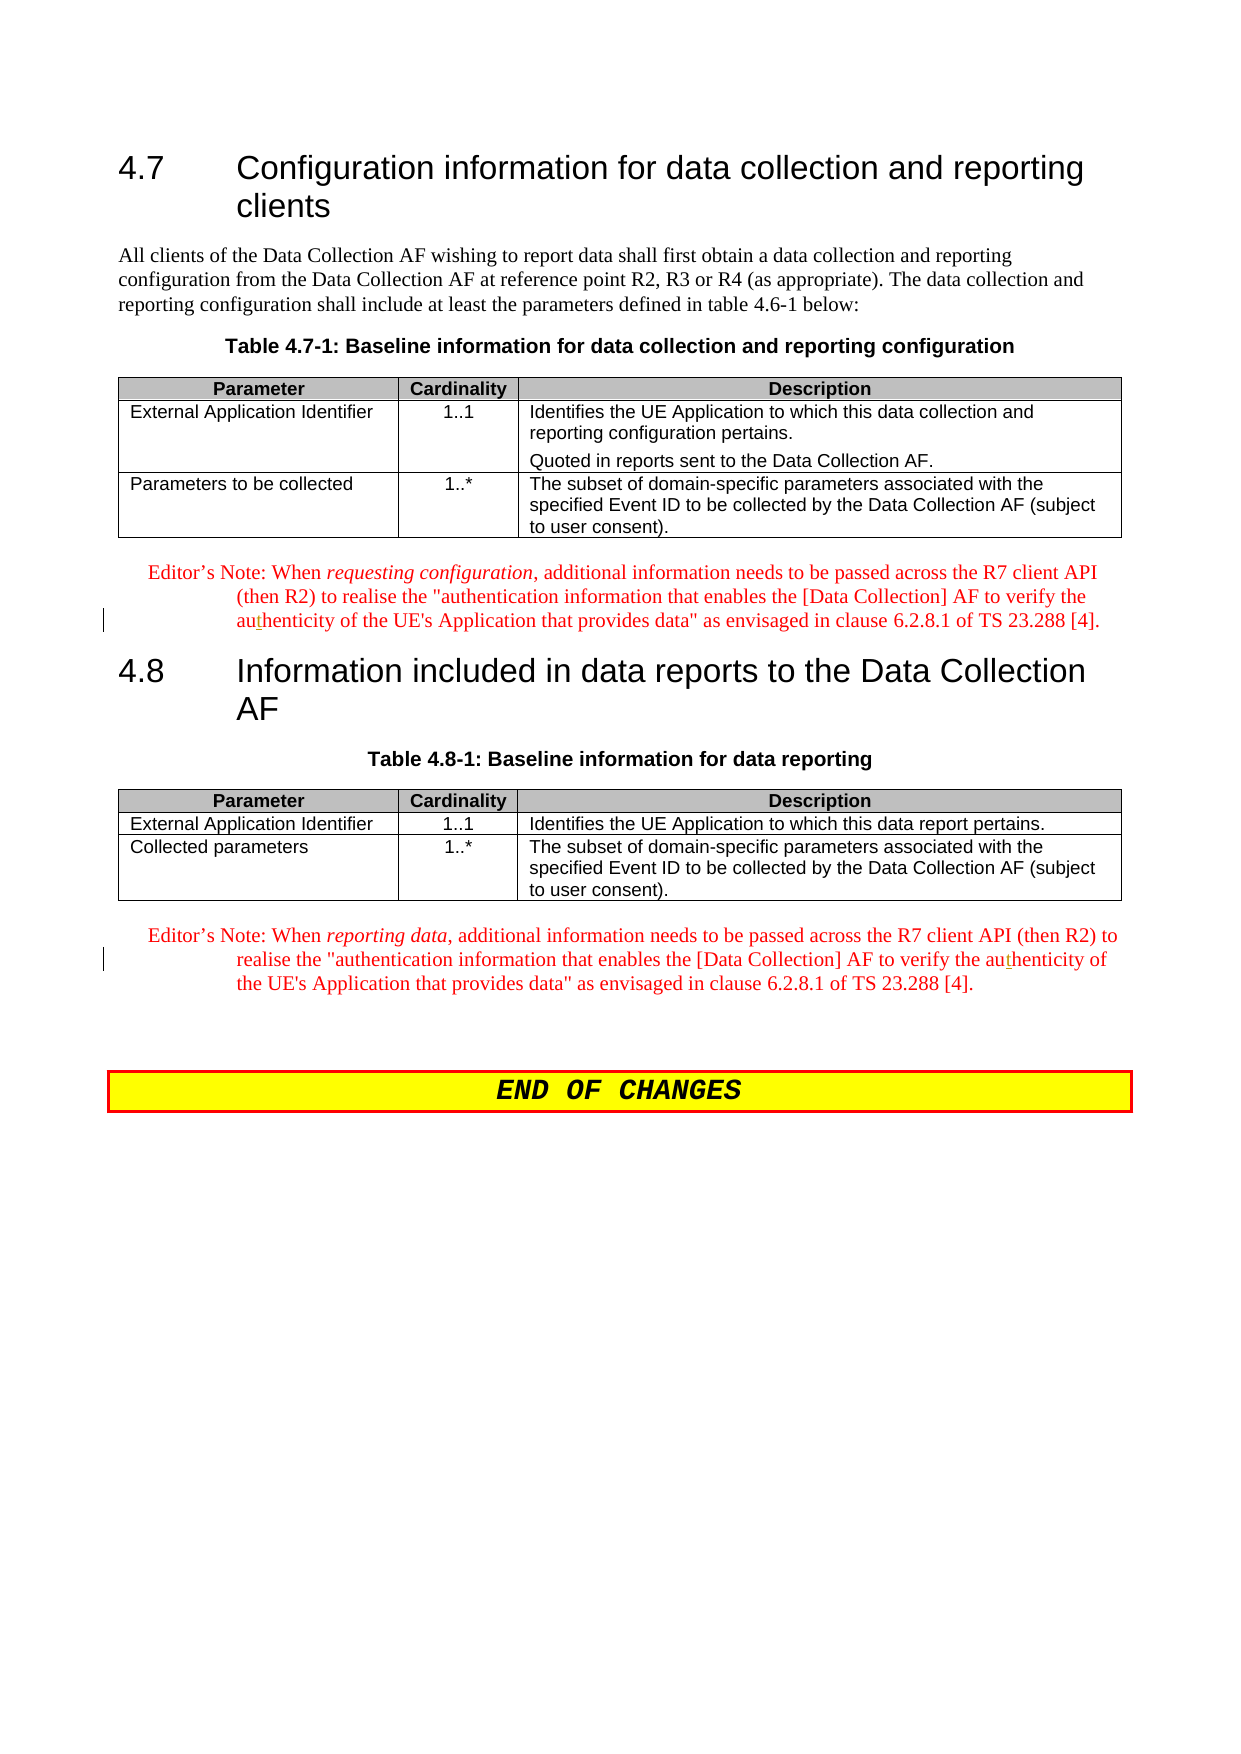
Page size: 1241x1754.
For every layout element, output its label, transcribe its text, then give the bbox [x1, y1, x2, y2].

text END OF CHANGES [110, 1073, 1130, 1110]
text Editor’s Note: When reporting data, additional information needs to be passed across the R7 client API (then R2) to realise the "authentication information that enables the [Data Collection] AF to verify the auhenticity of the UE's Application that provides data" as envisaged in clause 6.2.8.1 of TS 23.288 [4]. [148, 923, 1122, 995]
text Table 4.8-1: Baseline information for data reporting [118, 746, 1122, 770]
table_cell The subset of domain-specific parameters associated with the specified Event ID to be collected by the Data Collection AF (subject to user consent). [518, 835, 1121, 900]
table_header Description [519, 378, 1121, 399]
table_cell External Application Identifier [119, 401, 398, 472]
table_cell Parameters to be collected [119, 473, 398, 537]
table_header Parameter [119, 790, 398, 812]
table_cell Identifies the UE Application to which this data collection and reporting configuration pertains. Quoted in reports sent to the Data Collection AF. [519, 401, 1121, 472]
table_header Cardinality [399, 790, 517, 812]
table_cell External Application Identifier [119, 813, 398, 834]
subtitle 4.8 Information included in data reports to the Data Collection AF [118, 651, 1122, 728]
table_header Cardinality [399, 378, 518, 399]
table_cell 1..1 [399, 813, 517, 834]
table_cell 1..* [399, 835, 517, 900]
table_cell The subset of domain-specific parameters associated with the specified Event ID to be collected by the Data Collection AF (subject to user consent). [519, 473, 1121, 537]
table_cell 1..1 [399, 401, 518, 472]
text Table 4.7-1: Baseline information for data collection and reporting configuration [118, 334, 1122, 358]
table_cell Identifies the UE Application to which this data report pertains. [518, 813, 1121, 834]
table_header Parameter [119, 378, 398, 399]
table_cell 1..* [399, 473, 518, 537]
text Editor’s Note: When requesting configuration, additional information needs to be passed across the R7 client API (then R2) to realise the "authentication information that enables the [Data Collection] AF to verify the auhenticity of the UE's Application that provides data" as envisaged in clause 6.2.8.1 of TS 23.288 [4]. [148, 560, 1122, 632]
table_cell Collected parameters [119, 835, 398, 900]
subtitle 4.7 Configuration information for data collection and reporting clients [118, 148, 1122, 224]
table_header Description [518, 790, 1121, 812]
text All clients of the Data Collection AF wishing to report data shall first obtain a data collection and reporting configuration from the Data Collection AF at reference point R2, R3 or R4 (as appropriate). The data collection and reporting configuration shall include at least the parameters defined in table 4.6-1 below: [118, 243, 1122, 316]
